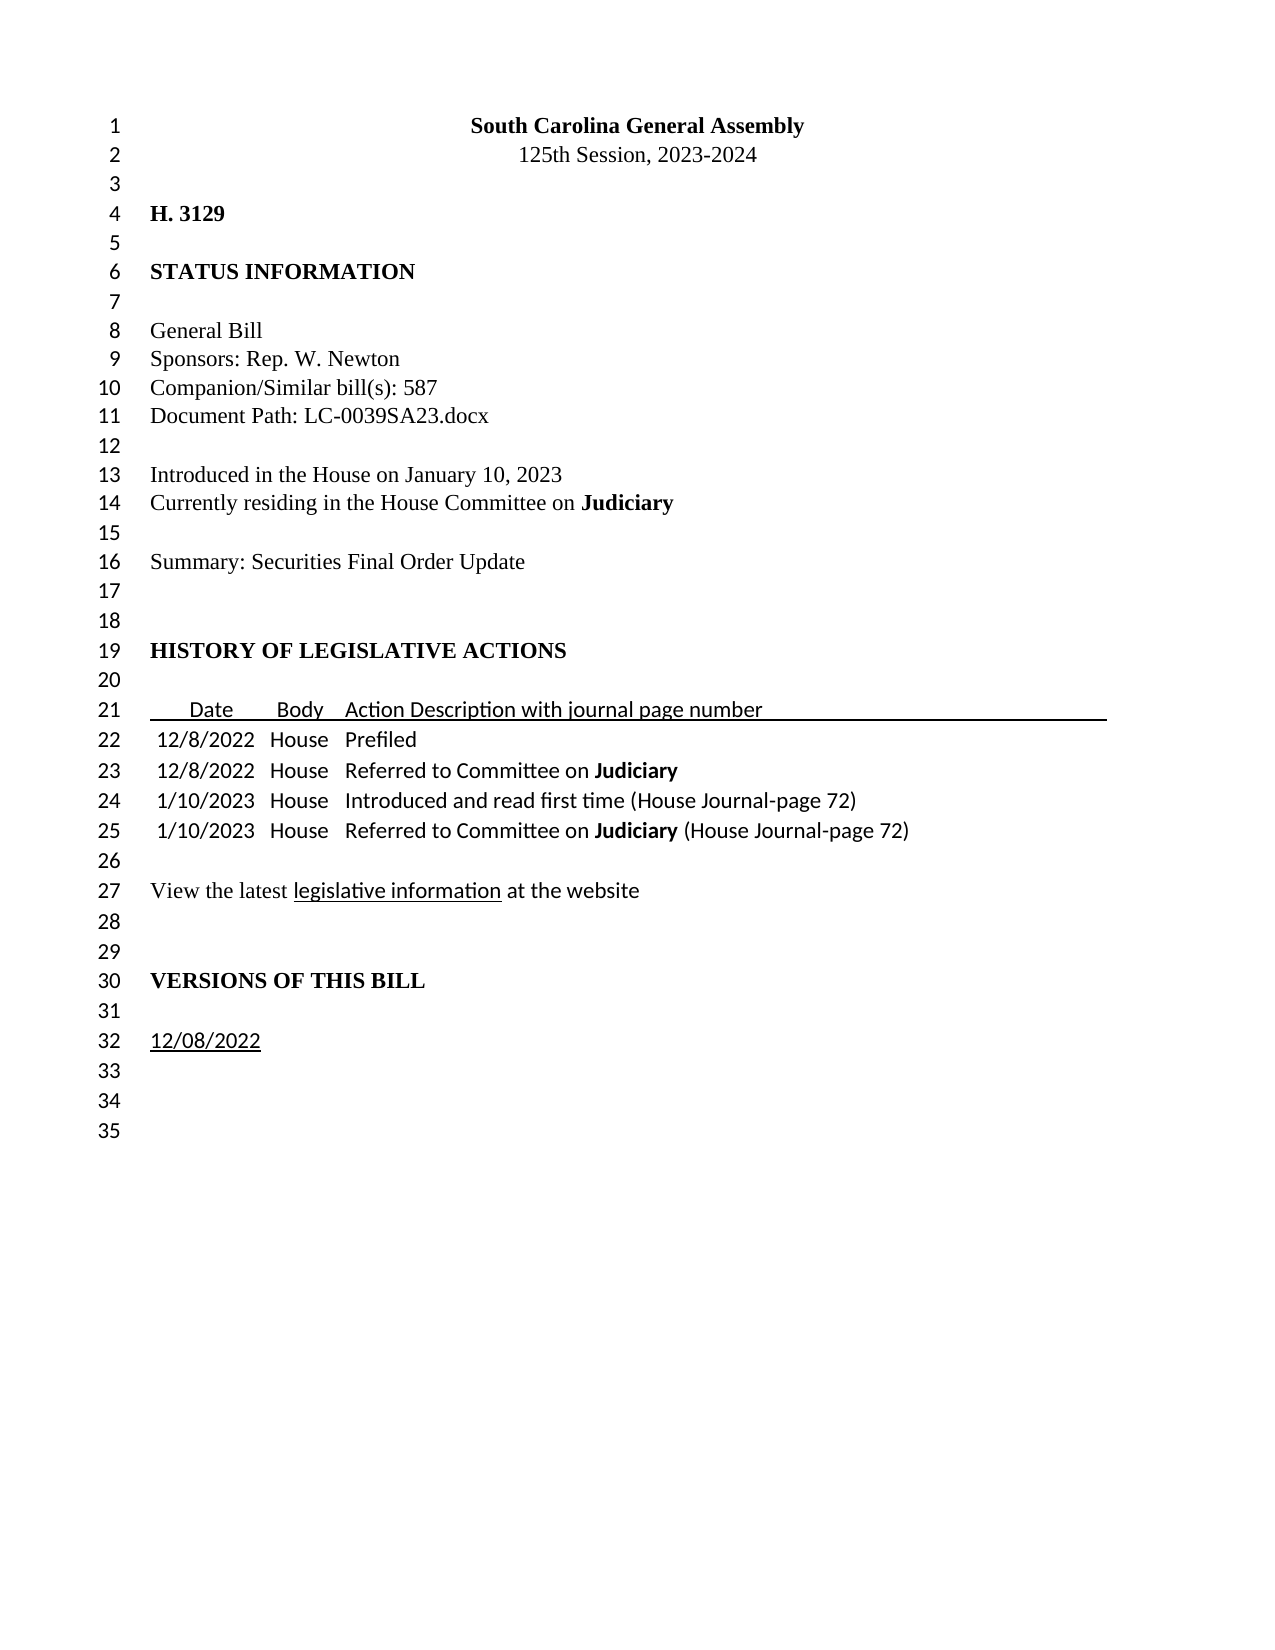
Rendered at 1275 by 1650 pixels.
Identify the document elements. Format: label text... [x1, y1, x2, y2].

text Date Body Action Description with journal page number [150, 695, 1125, 723]
text South Carolina General Assembly [150, 112, 1125, 139]
text VERSIONS OF THIS BILL [150, 967, 1125, 994]
text 125th Session, 2023-2024 [150, 141, 1125, 167]
text 1/10/2023 House Introduced and read first time (House Journal-page 72) [150, 786, 1125, 814]
text General Bill [150, 317, 1125, 343]
text 12/8/2022 House Prefiled [150, 726, 1125, 754]
text 12/08/2022 [150, 1026, 1125, 1054]
text STATUS INFORMATION [150, 258, 1125, 284]
text HISTORY OF LEGISLATIVE ACTIONS [150, 637, 1125, 663]
text Summary: Securities Final Order Update [150, 548, 1125, 574]
text Introduced in the House on January 10, 2023 [150, 461, 1125, 487]
text Companion/Similar bill(s): 587 [150, 374, 1125, 400]
text Sponsors: Rep. W. Newton [150, 345, 1125, 372]
text H. 3129 [150, 199, 1125, 226]
text 1/10/2023 House Referred to Committee on Judiciary (House Journal-page 72) [150, 816, 1125, 844]
text Currently residing in the House Committee on Judiciary [150, 489, 1125, 516]
text View the latest legislative information at the website [150, 877, 1125, 905]
text Document Path: LC-0039SA23.docx [150, 402, 1125, 428]
text 12/8/2022 House Referred to Committee on Judiciary [150, 756, 1125, 784]
